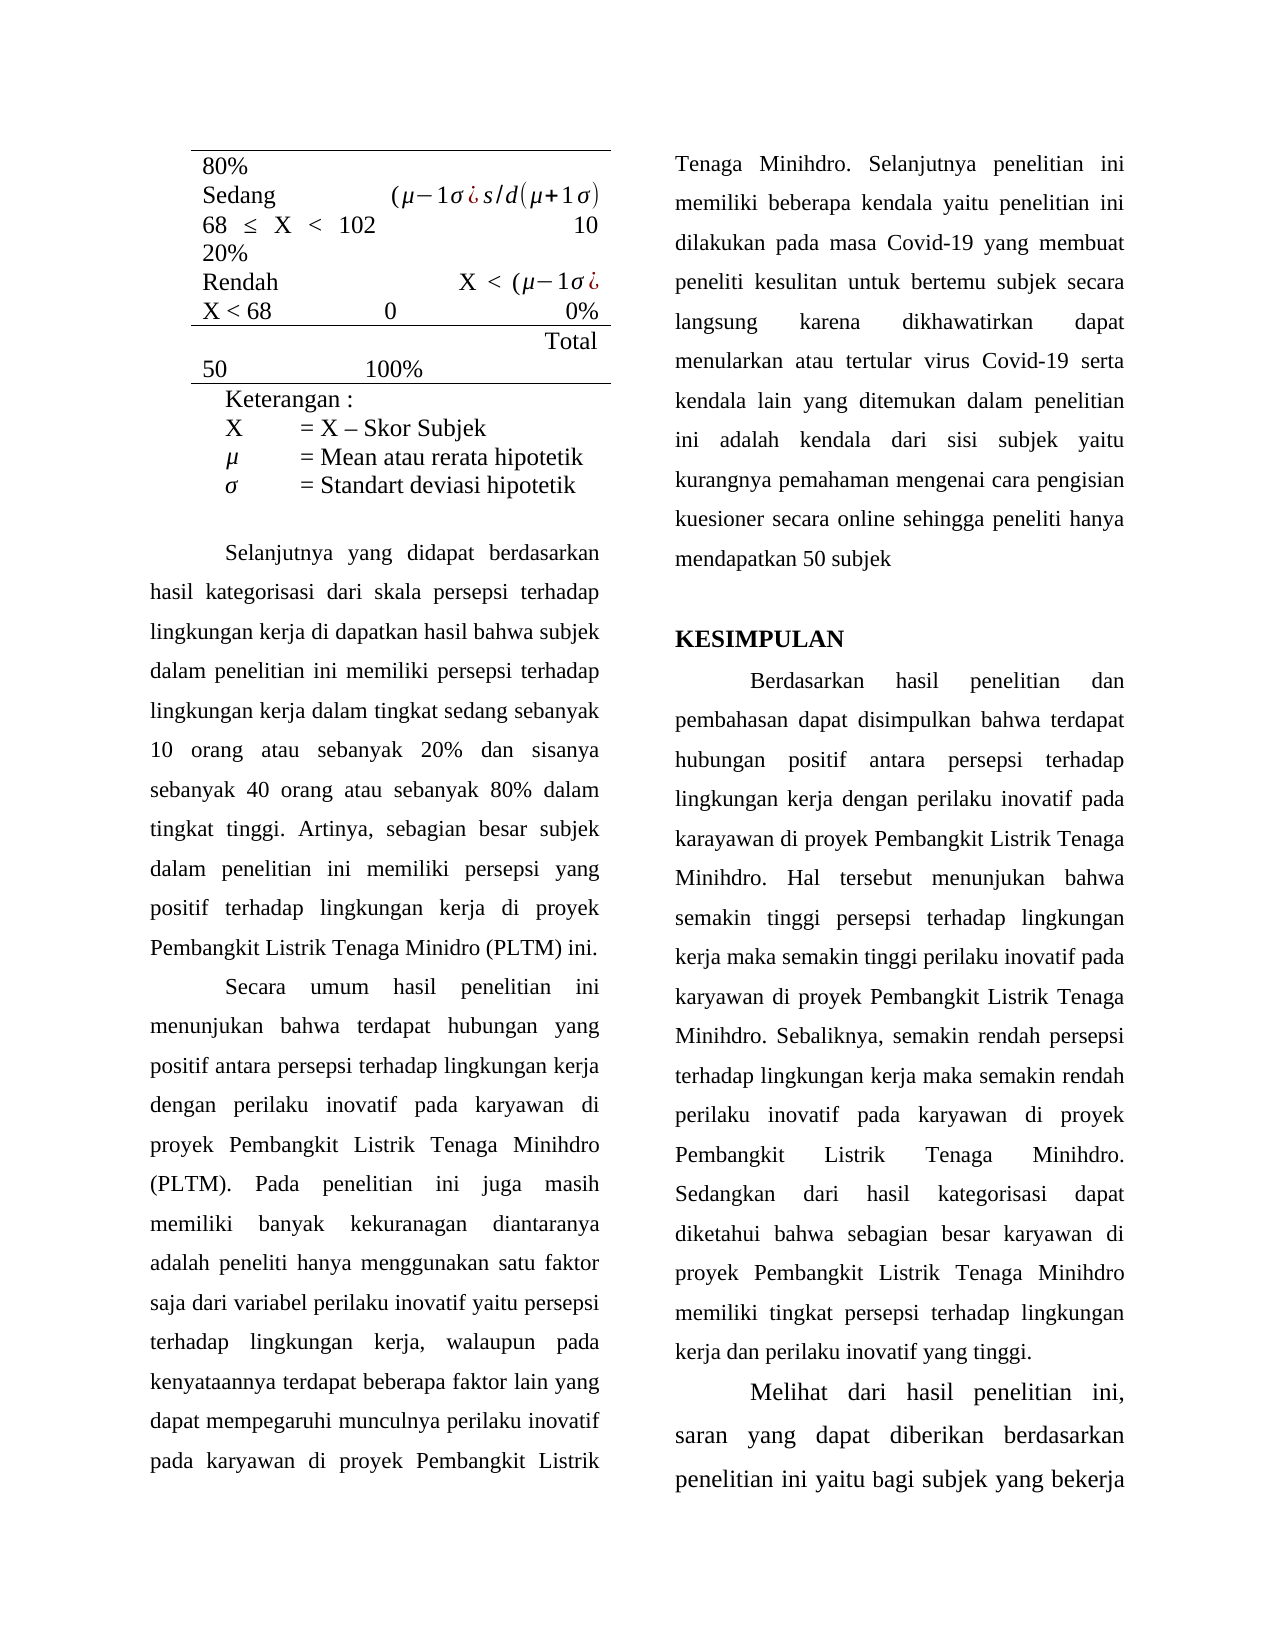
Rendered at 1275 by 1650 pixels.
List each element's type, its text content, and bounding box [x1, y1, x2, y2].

text Selanjutnya yang didapat berdasarkan hasil kategorisasi dari skala persepsi terhadap lingkungan kerja di dapatkan hasil bahwa subjek dalam penelitian ini memiliki persepsi terhadap lingkungan kerja dalam tingkat sedang sebanyak 10 orang atau sebanyak 20% dan sisanya sebanyak 40 orang atau sebanyak 80% dalam tingkat tinggi. Artinya, sebagian besar subjek dalam penelitian ini memiliki persepsi yang positif terhadap lingkungan kerja di proyek Pembangkit Listrik Tenaga Minidro (PLTM) ini. [150, 539, 600, 960]
text X = X – Skor Subjek [150, 413, 600, 442]
text Secara umum hasil penelitian ini menunjukan bahwa terdapat hubungan yang positif antara persepsi terhadap lingkungan kerja dengan perilaku inovatif pada karyawan di proyek Pembangkit Listrik Tenaga Minihdro (PLTM). Pada penelitian ini juga masih memiliki banyak kekuranagan diantaranya adalah peneliti hanya menggunakan satu faktor saja dari variabel perilaku inovatif yaitu persepsi terhadap lingkungan kerja, walaupun pada kenyataannya terdapat beberapa faktor lain yang dapat mempegaruhi munculnya perilaku inovatif pada karyawan di proyek Pembangkit Listrik Tenaga Minihdro. Selanjutnya penelitian ini memiliki beberapa kendala yaitu penelitian ini dilakukan pada masa Covid-19 yang membuat peneliti kesulitan untuk bertemu subjek secara langsung karena dikhawatirkan dapat menularkan atau tertular virus Covid-19 serta kendala lain yang ditemukan dalam penelitian ini adalah kendala dari sisi subjek yaitu kurangnya pemahaman mengenai cara pengisian kuesioner secara online sehingga peneliti hanya mendapatkan 50 subjek [675, 150, 1125, 571]
text = Standart deviasi hipotetik [150, 471, 600, 499]
table_cell Total 50 100% [191, 326, 611, 383]
text KESIMPULAN [675, 624, 1125, 652]
text Berdasarkan hasil penelitian dan pembahasan dapat disimpulkan bahwa terdapat hubungan positif antara persepsi terhadap lingkungan kerja dengan perilaku inovatif pada karayawan di proyek Pembangkit Listrik Tenaga Minihdro. Hal tersebut menunjukan bahwa semakin tinggi persepsi terhadap lingkungan kerja maka semakin tinggi perilaku inovatif pada karyawan di proyek Pembangkit Listrik Tenaga Minihdro. Sebaliknya, semakin rendah persepsi terhadap lingkungan kerja maka semakin rendah perilaku inovatif pada karyawan di proyek Pembangkit Listrik Tenaga Minihdro. Sedangkan dari hasil kategorisasi dapat diketahui bahwa sebagian besar karyawan di proyek Pembangkit Listrik Tenaga Minihdro memiliki tingkat persepsi terhadap lingkungan kerja dan perilaku inovatif yang tinggi. [675, 667, 1125, 1364]
text Secara umum hasil penelitian ini menunjukan bahwa terdapat hubungan yang positif antara persepsi terhadap lingkungan kerja dengan perilaku inovatif pada karyawan di proyek Pembangkit Listrik Tenaga Minihdro (PLTM). Pada penelitian ini juga masih memiliki banyak kekuranagan diantaranya adalah peneliti hanya menggunakan satu faktor saja dari variabel perilaku inovatif yaitu persepsi terhadap lingkungan kerja, walaupun pada kenyataannya terdapat beberapa faktor lain yang dapat mempegaruhi munculnya perilaku inovatif pada karyawan di proyek Pembangkit Listrik Tenaga Minihdro. Selanjutnya penelitian ini memiliki beberapa kendala yaitu penelitian ini dilakukan pada masa Covid-19 yang membuat peneliti kesulitan untuk bertemu subjek secara langsung karena dikhawatirkan dapat menularkan atau tertular virus Covid-19 serta kendala lain yang ditemukan dalam penelitian ini adalah kendala dari sisi subjek yaitu kurangnya pemahaman mengenai cara pengisian kuesioner secara online sehingga peneliti hanya mendapatkan 50 subjek [150, 973, 600, 1473]
text Keterangan : [150, 384, 600, 413]
text = Mean atau rerata hipotetik [150, 442, 600, 471]
table_cell Tinggi X > () X ≥ 102 40 80% Sedang ( 68 ≤ X < 102 10 20% Rendah X < ( X < 68 0 0% [191, 151, 611, 325]
